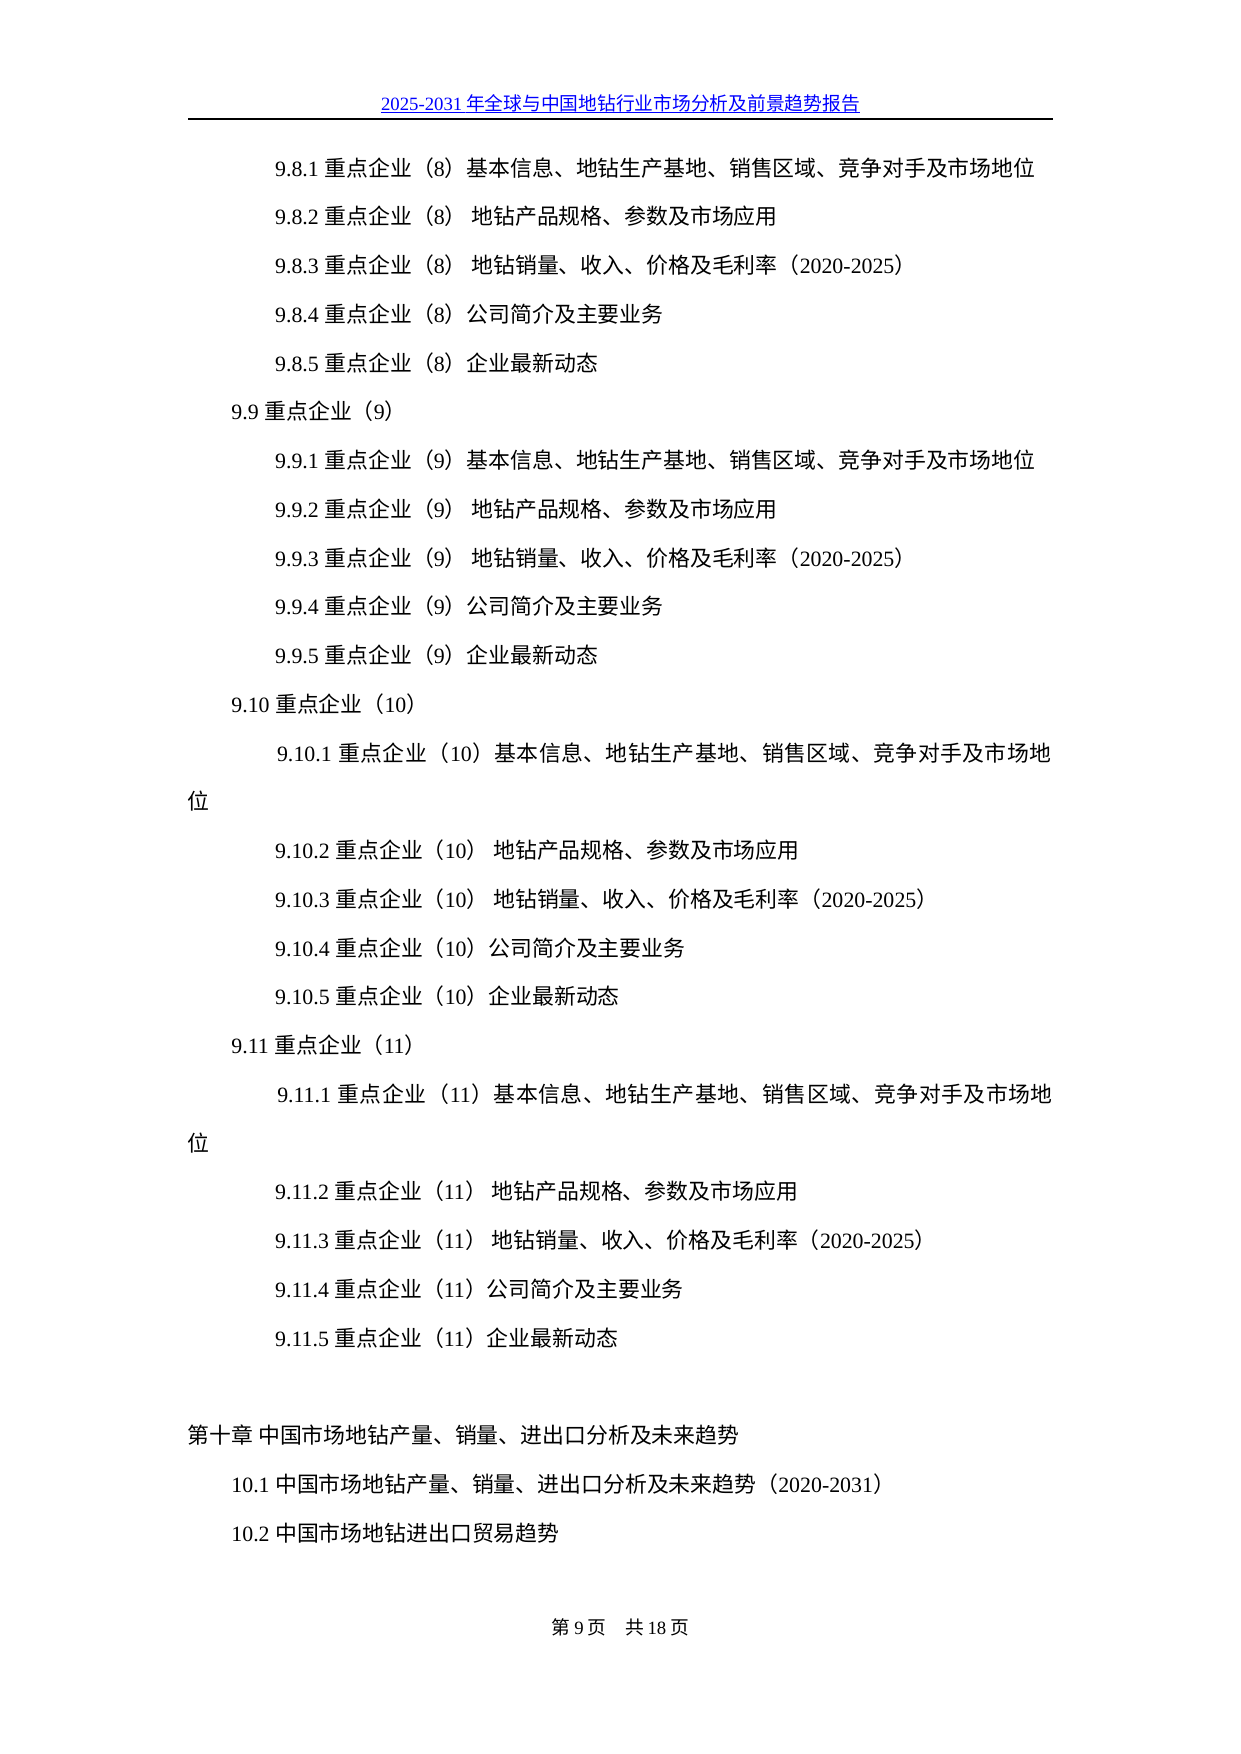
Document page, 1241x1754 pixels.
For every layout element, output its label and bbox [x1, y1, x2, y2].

text [187, 150, 1053, 1548]
